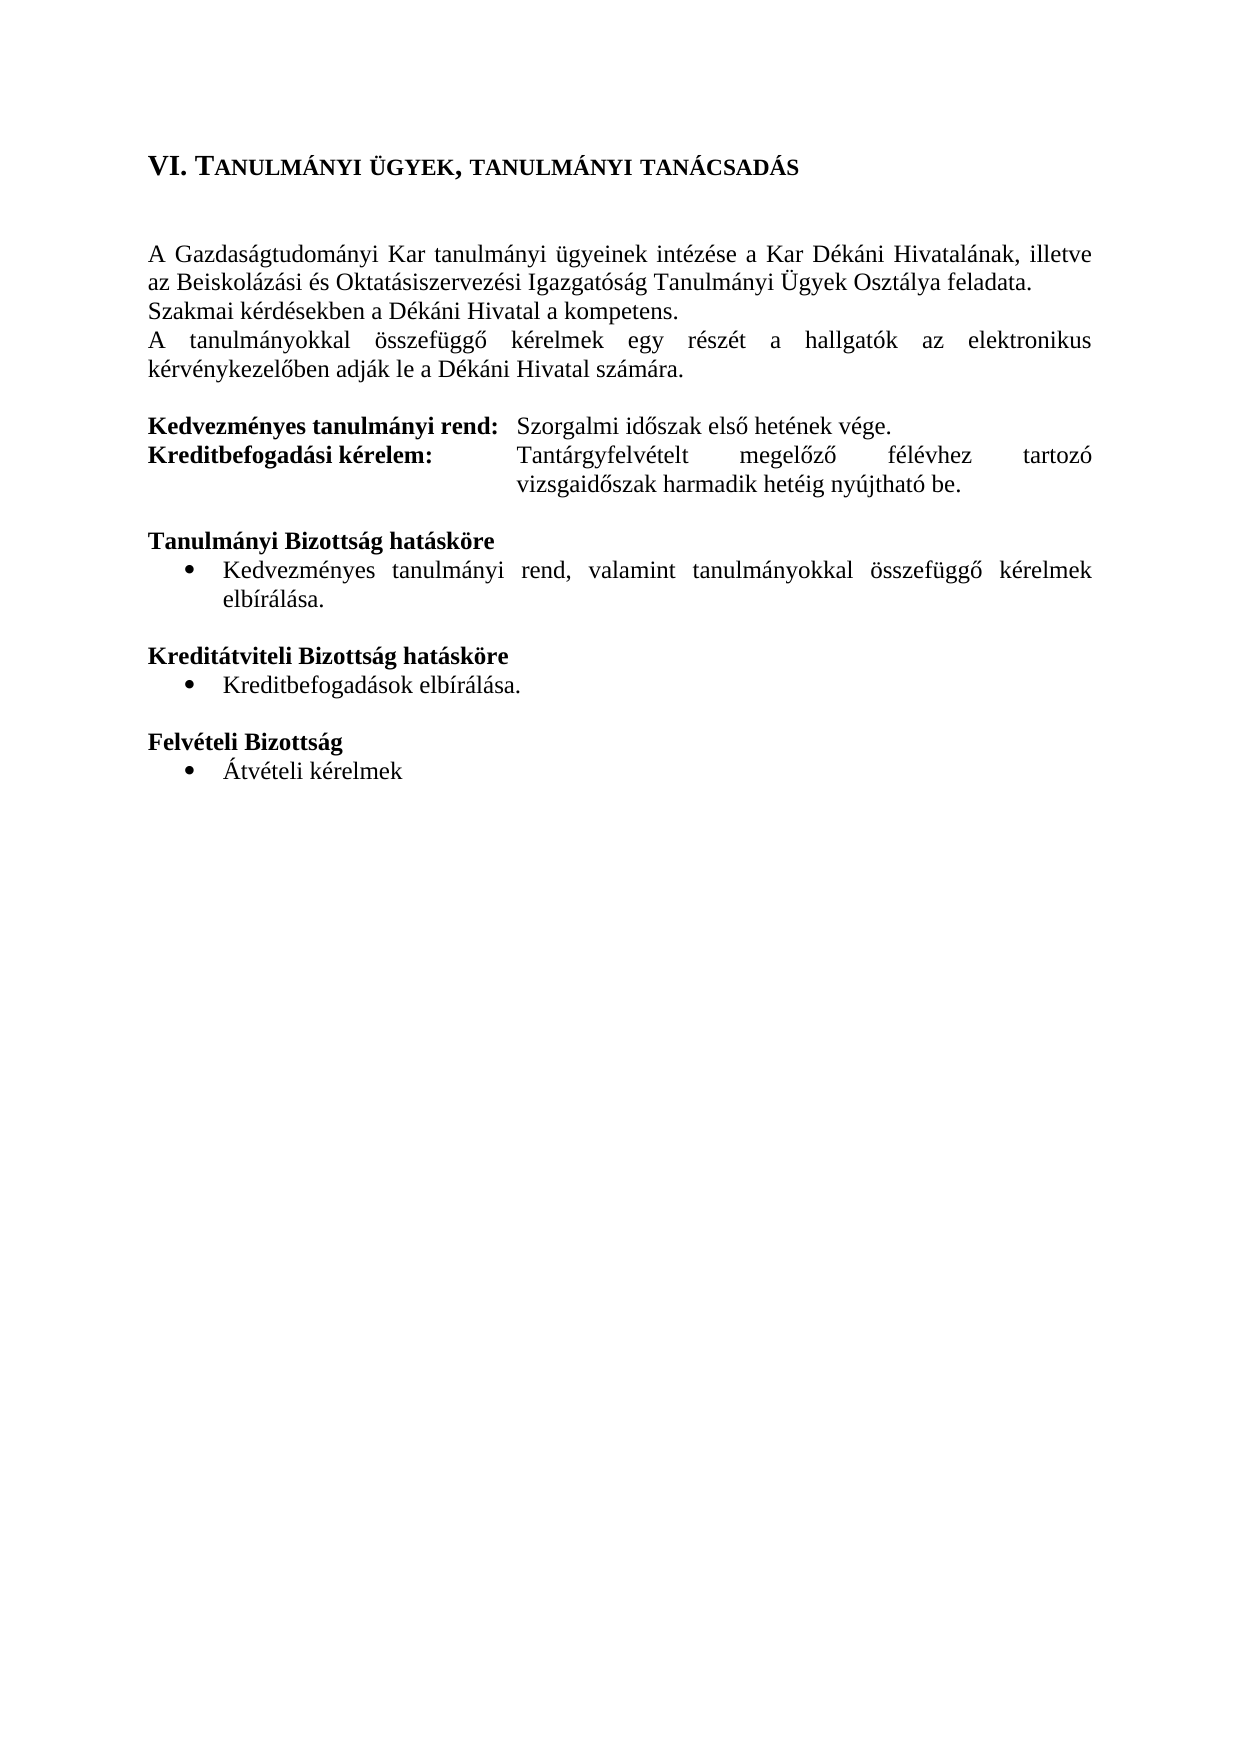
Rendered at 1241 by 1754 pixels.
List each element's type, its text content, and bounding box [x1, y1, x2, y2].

text A Gazdaságtudományi Kar tanulmányi ügyeinek intézése a Kar Dékáni Hivatalának, illetve az Beiskolázási és Oktatásiszervezési Igazgatóság Tanulmányi Ügyek Osztálya feladata. [148, 239, 1093, 296]
text Szakmai kérdésekben a Dékáni Hivatal a kompetens. [148, 296, 1093, 325]
text Felvételi Bizottság [148, 727, 1093, 756]
list Kedvezményes tanulmányi rend, valamint tanulmányokkal összefüggő kérelmek elbírálása. [185, 555, 1093, 612]
text Kedvezményes tanulmányi rend: Szorgalmi időszak első hetének vége. [148, 411, 1093, 440]
text Kreditbefogadási kérelem: Tantárgyfelvételt megelőző félévhez tartozó vizsgaidőszak harmadik hetéig nyújtható be. [148, 440, 1093, 497]
list Átvételi kérelmek [185, 756, 1093, 785]
text VI. Tanulmányi ügyek, tanulmányi tanácsadás [148, 148, 1093, 181]
text Kreditátviteli Bizottság hatásköre [148, 641, 1093, 670]
text A tanulmányokkal összefüggő kérelmek egy részét a hallgatók az elektronikus kérvénykezelőben adják le a Dékáni Hivatal számára. [148, 325, 1093, 382]
list Kreditbefogadások elbírálása. [185, 670, 1093, 699]
text Tanulmányi Bizottság hatásköre [148, 526, 1093, 555]
